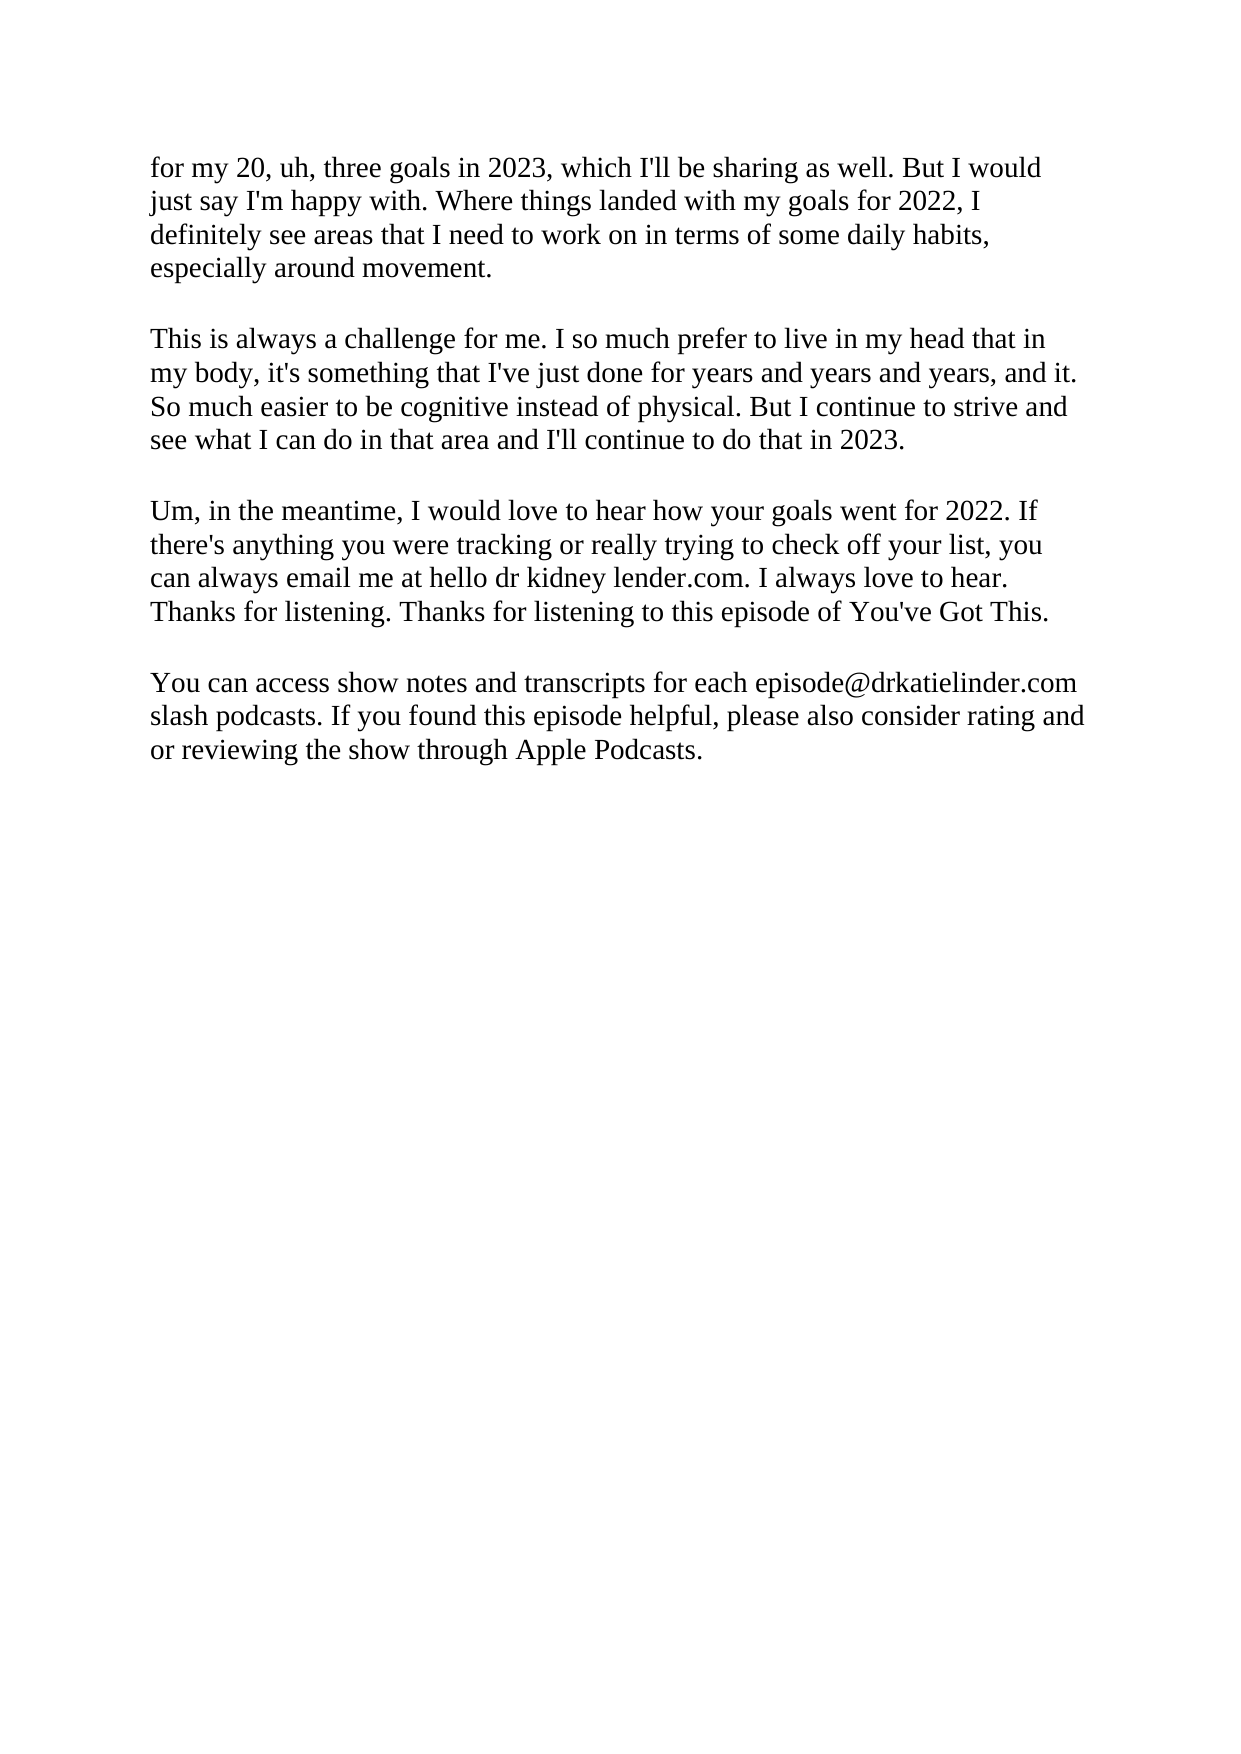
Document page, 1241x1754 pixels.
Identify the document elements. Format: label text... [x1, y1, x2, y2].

text Um, in the meantime, I would love to hear how your goals went for 2022. If there's anything you were tracking or really trying to check off your list, you can always email me at hello dr kidney lender.com. I always love to hear. Thanks for listening. Thanks for listening to this episode of You've Got This. [150, 493, 1090, 627]
text This is always a challenge for me. I so much prefer to live in my head that in my body, it's something that I've just done for years and years and years, and it. So much easier to be cognitive instead of physical. But I continue to strive and see what I can do in that area and I'll continue to do that in 2023. [150, 322, 1090, 456]
text You can access show notes and transcripts for each episode@drkatielinder.com slash podcasts. If you found this episode helpful, please also consider rating and or reviewing the show through Apple Podcasts. [150, 665, 1090, 766]
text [150, 150, 1090, 284]
